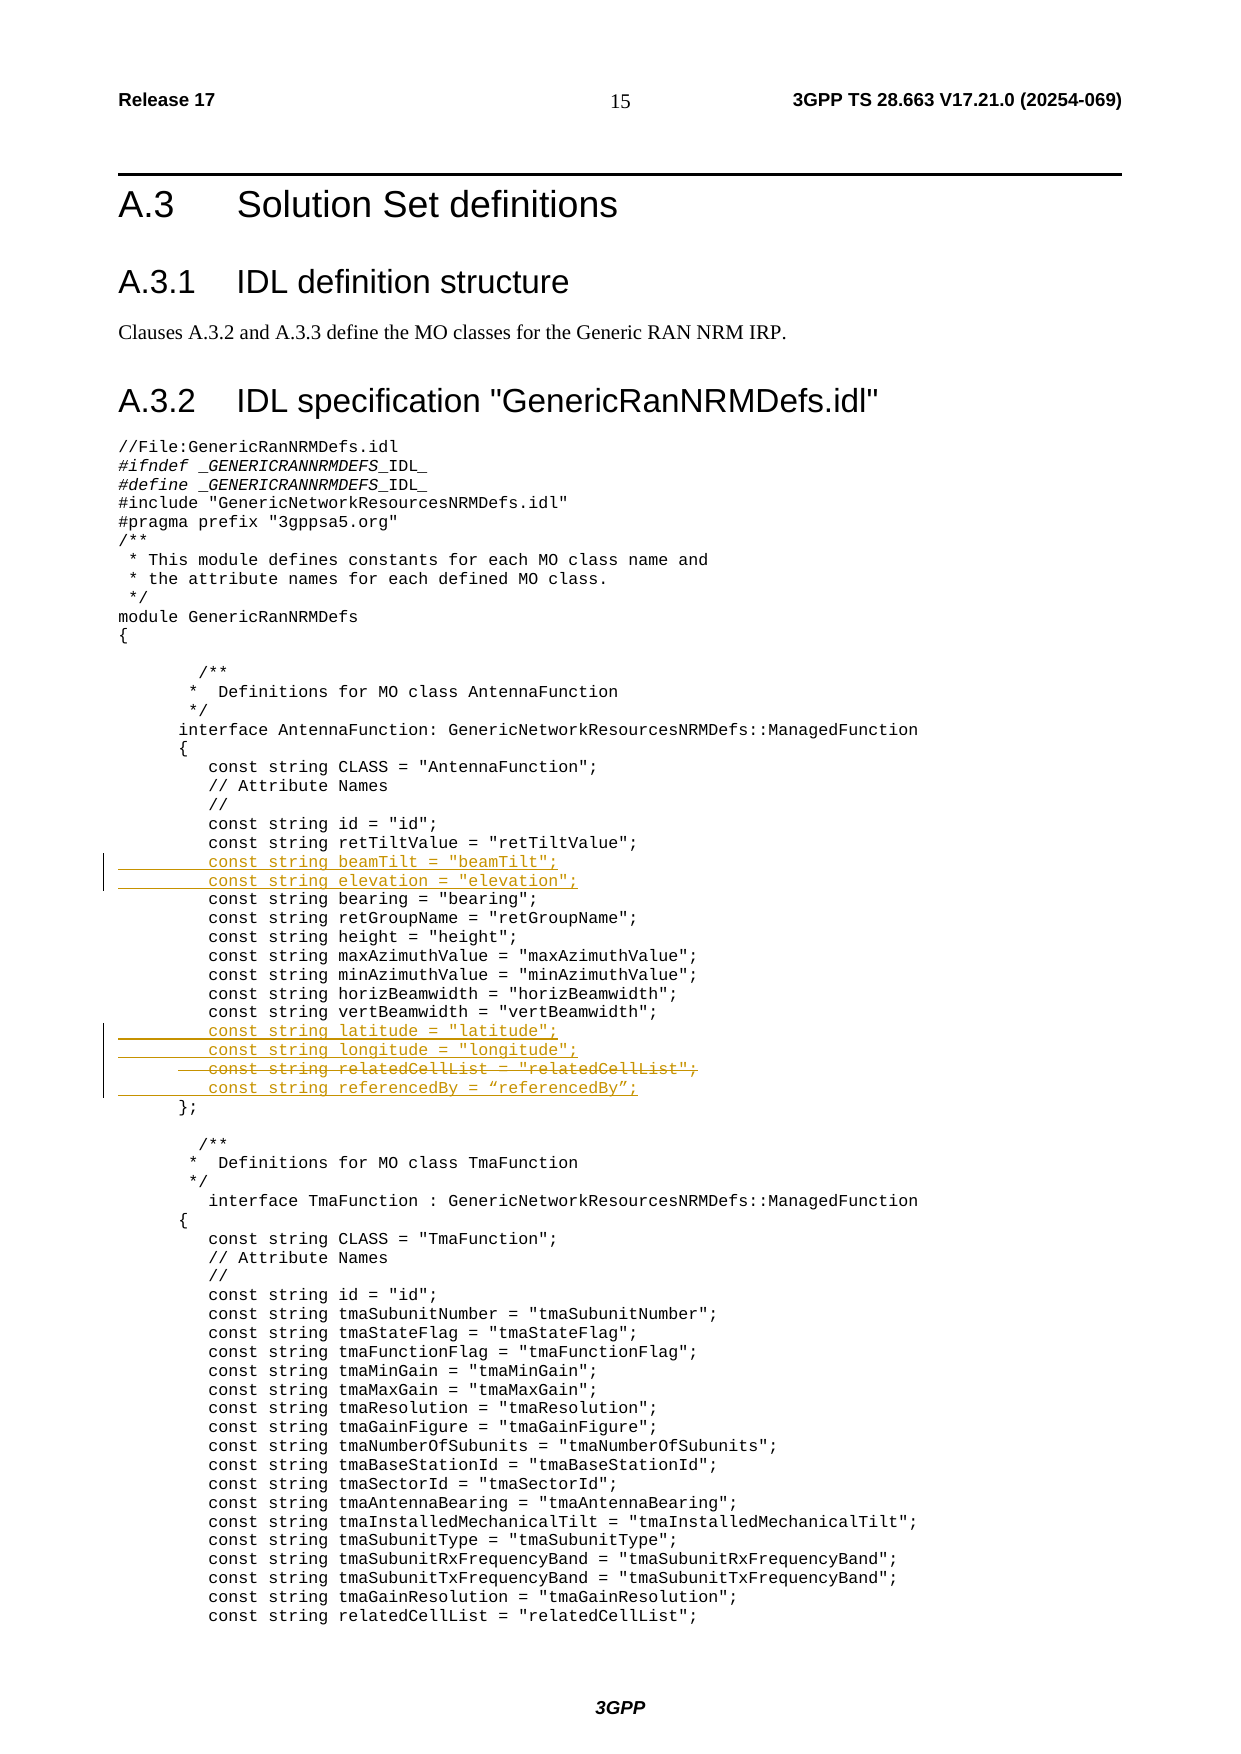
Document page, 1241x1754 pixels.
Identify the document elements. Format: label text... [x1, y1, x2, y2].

text * the attribute names for each defined MO class. [118, 570, 1122, 589]
text const string tmaBaseStationId = "tmaBaseStationId"; [118, 1457, 1122, 1475]
subtitle A.3.1 IDL definition structure [118, 262, 1122, 301]
text #pragma prefix "3gppsa5.org" [118, 514, 1122, 533]
text const string tmaStateFlag = "tmaStateFlag"; [118, 1324, 1122, 1343]
subtitle A.3 Solution Set definitions [118, 176, 1122, 225]
text const string tmaSubunitTxFrequencyBand = "tmaSubunitTxFrequencyBand"; [118, 1570, 1122, 1588]
text //File:GenericRanNRMDefs.idl [118, 438, 1122, 457]
text /** [118, 533, 1122, 552]
text * This module defines constants for each MO class name and [118, 552, 1122, 570]
text const string tmaMaxGain = "tmaMaxGain"; [118, 1381, 1122, 1400]
text }; [118, 1098, 1122, 1117]
text // Attribute Names [118, 778, 1122, 797]
text const string id = "id"; [118, 816, 1122, 834]
text const string tmaMinGain = "tmaMinGain"; [118, 1362, 1122, 1381]
text interface AntennaFunction: GenericNetworkResourcesNRMDefs::ManagedFunction [118, 721, 1122, 740]
text /** [118, 665, 1122, 683]
text const string tmaNumberOfSubunits = "tmaNumberOfSubunits"; [118, 1438, 1122, 1457]
text // [118, 1268, 1122, 1287]
text { [118, 1211, 1122, 1230]
text const string vertBeamwidth = "vertBeamwidth"; [118, 1004, 1122, 1023]
text * Definitions for MO class AntennaFunction [118, 683, 1122, 702]
text const string tmaSectorId = "tmaSectorId"; [118, 1475, 1122, 1494]
text #ifndef _GENERICRANNRMDEFS_IDL_ [118, 457, 1122, 476]
text // Attribute Names [118, 1249, 1122, 1268]
text const string tmaResolution = "tmaResolution"; [118, 1400, 1122, 1419]
text const string tmaSubunitRxFrequencyBand = "tmaSubunitRxFrequencyBand"; [118, 1551, 1122, 1570]
text { [118, 627, 1122, 646]
text const string minAzimuthValue = "minAzimuthValue"; [118, 966, 1122, 985]
text module GenericRanNRMDefs [118, 608, 1122, 627]
text const string CLASS = "TmaFunction"; [118, 1230, 1122, 1249]
text */ [118, 702, 1122, 721]
subtitle A.3.2 IDL specification "GenericRanNRMDefs.idl" [118, 381, 1122, 420]
text Clauses A.3.2 and A.3.3 define the MO classes for the Generic RAN NRM IRP. [118, 320, 1122, 344]
text #include "GenericNetworkResourcesNRMDefs.idl" [118, 495, 1122, 514]
text interface TmaFunction : GenericNetworkResourcesNRMDefs::ManagedFunction [118, 1193, 1122, 1211]
text const string horizBeamwidth = "horizBeamwidth"; [118, 985, 1122, 1004]
text const string tmaSubunitNumber = "tmaSubunitNumber"; [118, 1306, 1122, 1324]
text const string tmaGainResolution = "tmaGainResolution"; [118, 1588, 1122, 1607]
text /** [118, 1136, 1122, 1155]
text const string tmaInstalledMechanicalTilt = "tmaInstalledMechanicalTilt"; [118, 1513, 1122, 1532]
text */ [118, 1174, 1122, 1193]
text { [118, 740, 1122, 759]
text */ [118, 589, 1122, 608]
text * Definitions for MO class TmaFunction [118, 1155, 1122, 1174]
text const string tmaGainFigure = "tmaGainFigure"; [118, 1419, 1122, 1438]
text // [118, 797, 1122, 816]
text const string tmaFunctionFlag = "tmaFunctionFlag"; [118, 1343, 1122, 1362]
text const string id = "id"; [118, 1287, 1122, 1306]
text const string bearing = "bearing"; [118, 891, 1122, 910]
text const string maxAzimuthValue = "maxAzimuthValue"; [118, 947, 1122, 966]
text const string height = "height"; [118, 929, 1122, 947]
text const string tmaSubunitType = "tmaSubunitType"; [118, 1532, 1122, 1551]
text const string retGroupName = "retGroupName"; [118, 910, 1122, 929]
text const string CLASS = "AntennaFunction"; [118, 759, 1122, 778]
text const string tmaAntennaBearing = "tmaAntennaBearing"; [118, 1494, 1122, 1513]
text const string relatedCellList = "relatedCellList"; [118, 1607, 1122, 1626]
text #define _GENERICRANNRMDEFS_IDL_ [118, 476, 1122, 495]
text const string retTiltValue = "retTiltValue"; [118, 834, 1122, 853]
